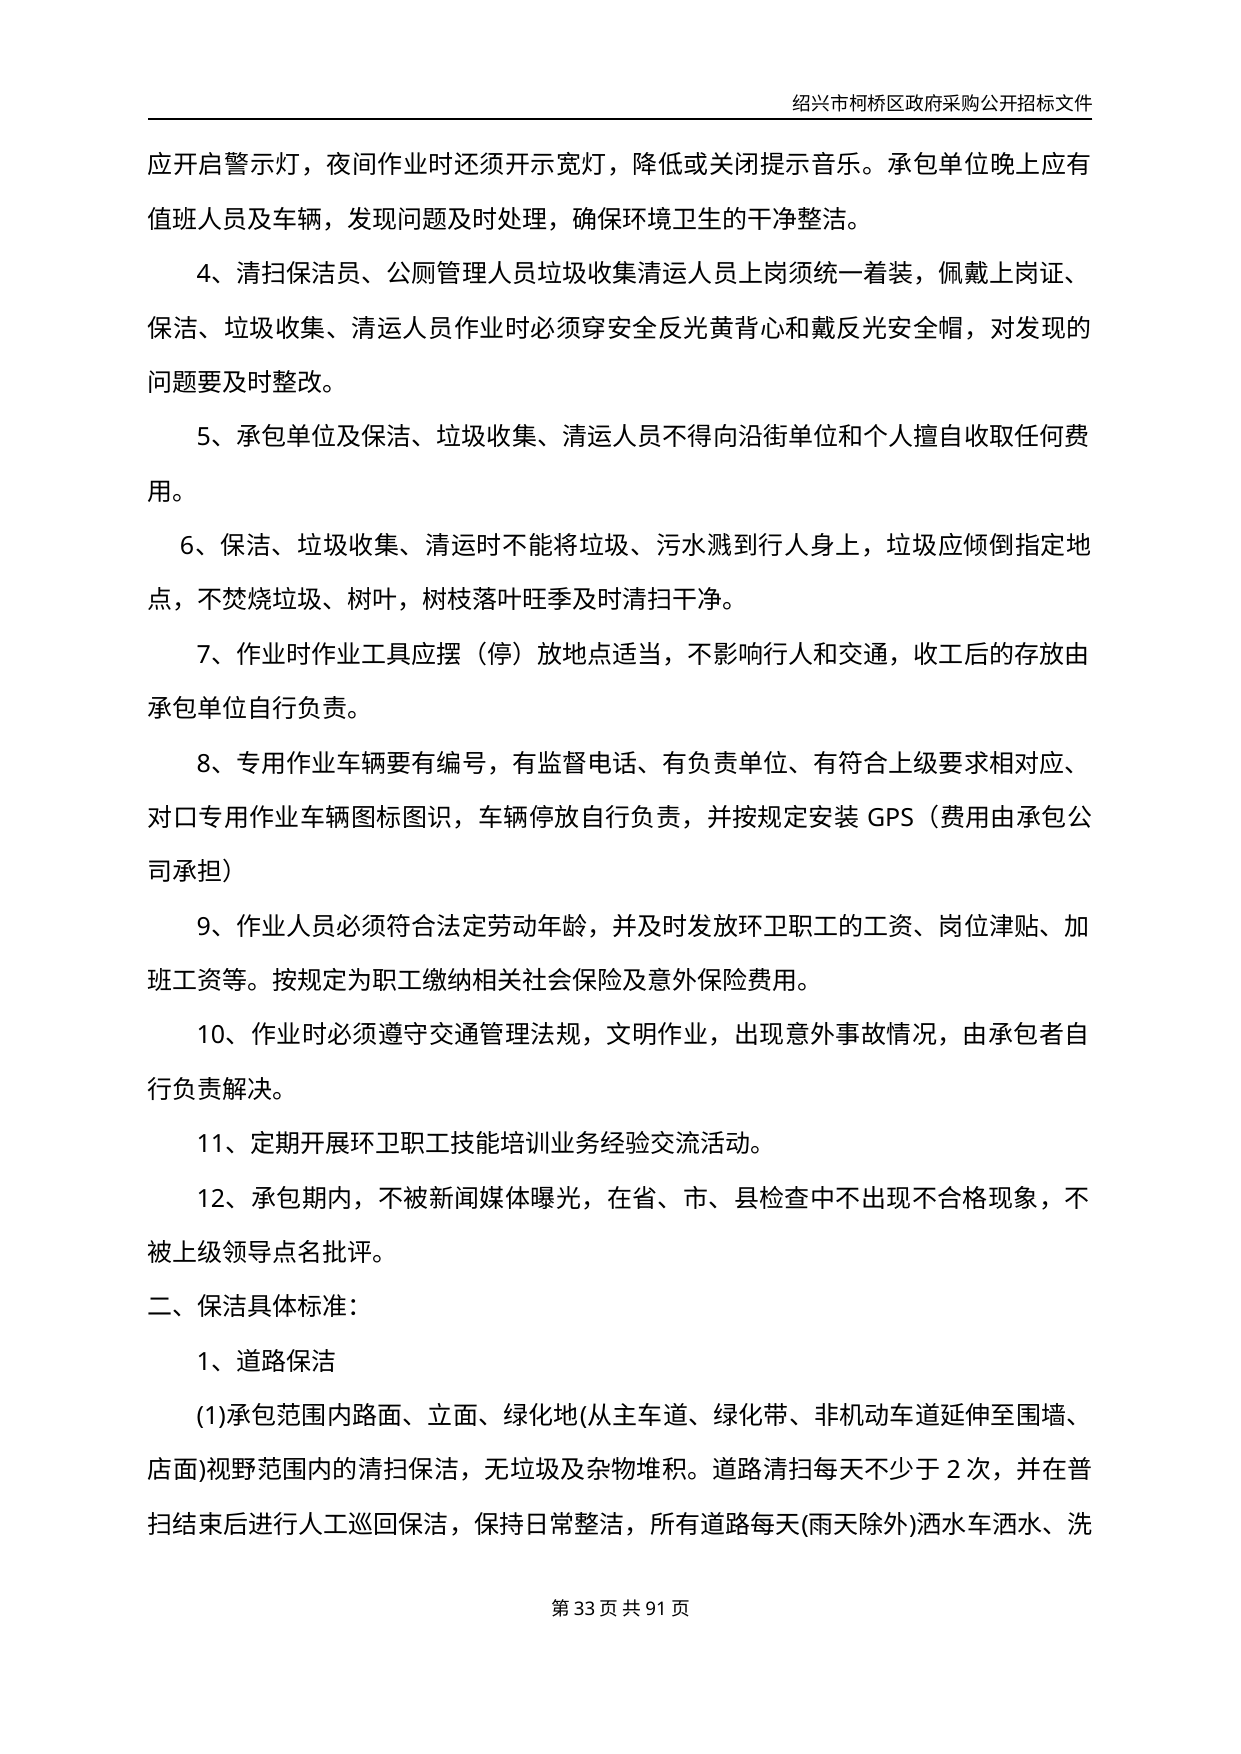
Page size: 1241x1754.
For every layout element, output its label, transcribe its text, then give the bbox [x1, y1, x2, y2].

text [148, 145, 1092, 236]
text 10、作业时必须遵守交通管理法规，文明作业，出现意外事故情况，由承包者自行负责解决。 [148, 1015, 1092, 1106]
text 1、道路保洁 [148, 1341, 1092, 1377]
text 9、作业人员必须符合法定劳动年龄，并及时发放环卫职工的工资、岗位津贴、加班工资等。按规定为职工缴纳相关社会保险及意外保险费用。 [148, 906, 1092, 997]
text 4、清扫保洁员、公厕管理人员垃圾收集清运人员上岗须统一着装，佩戴上岗证、保洁、垃圾收集、清运人员作业时必须穿安全反光黄背心和戴反光安全帽，对发现的问题要及时整改。 [148, 254, 1092, 399]
text 二、保洁具体标准： [148, 1287, 1092, 1323]
text 6、保洁、垃圾收集、清运时不能将垃圾、污水溅到行人身上，垃圾应倾倒指定地点，不焚烧垃圾、树叶，树枝落叶旺季及时清扫干净。 [148, 526, 1092, 616]
text 12、承包期内，不被新闻媒体曝光，在省、市、县检查中不出现不合格现象，不被上级领导点名批评。 [148, 1178, 1092, 1269]
text 7、作业时作业工具应摆（停）放地点适当，不影响行人和交通，收工后的存放由承包单位自行负责。 [148, 634, 1092, 725]
text 8、专用作业车辆要有编号，有监督电话、有负责单位、有符合上级要求相对应、对口专用作业车辆图标图识，车辆停放自行负责，并按规定安装GPS（费用由承包公司承担） [148, 743, 1092, 888]
text 11、定期开展环卫职工技能培训业务经验交流活动。 [148, 1124, 1092, 1160]
text 5、承包单位及保洁、垃圾收集、清运人员不得向沿街单位和个人擅自收取任何费用。 [148, 417, 1092, 507]
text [148, 1396, 1092, 1541]
